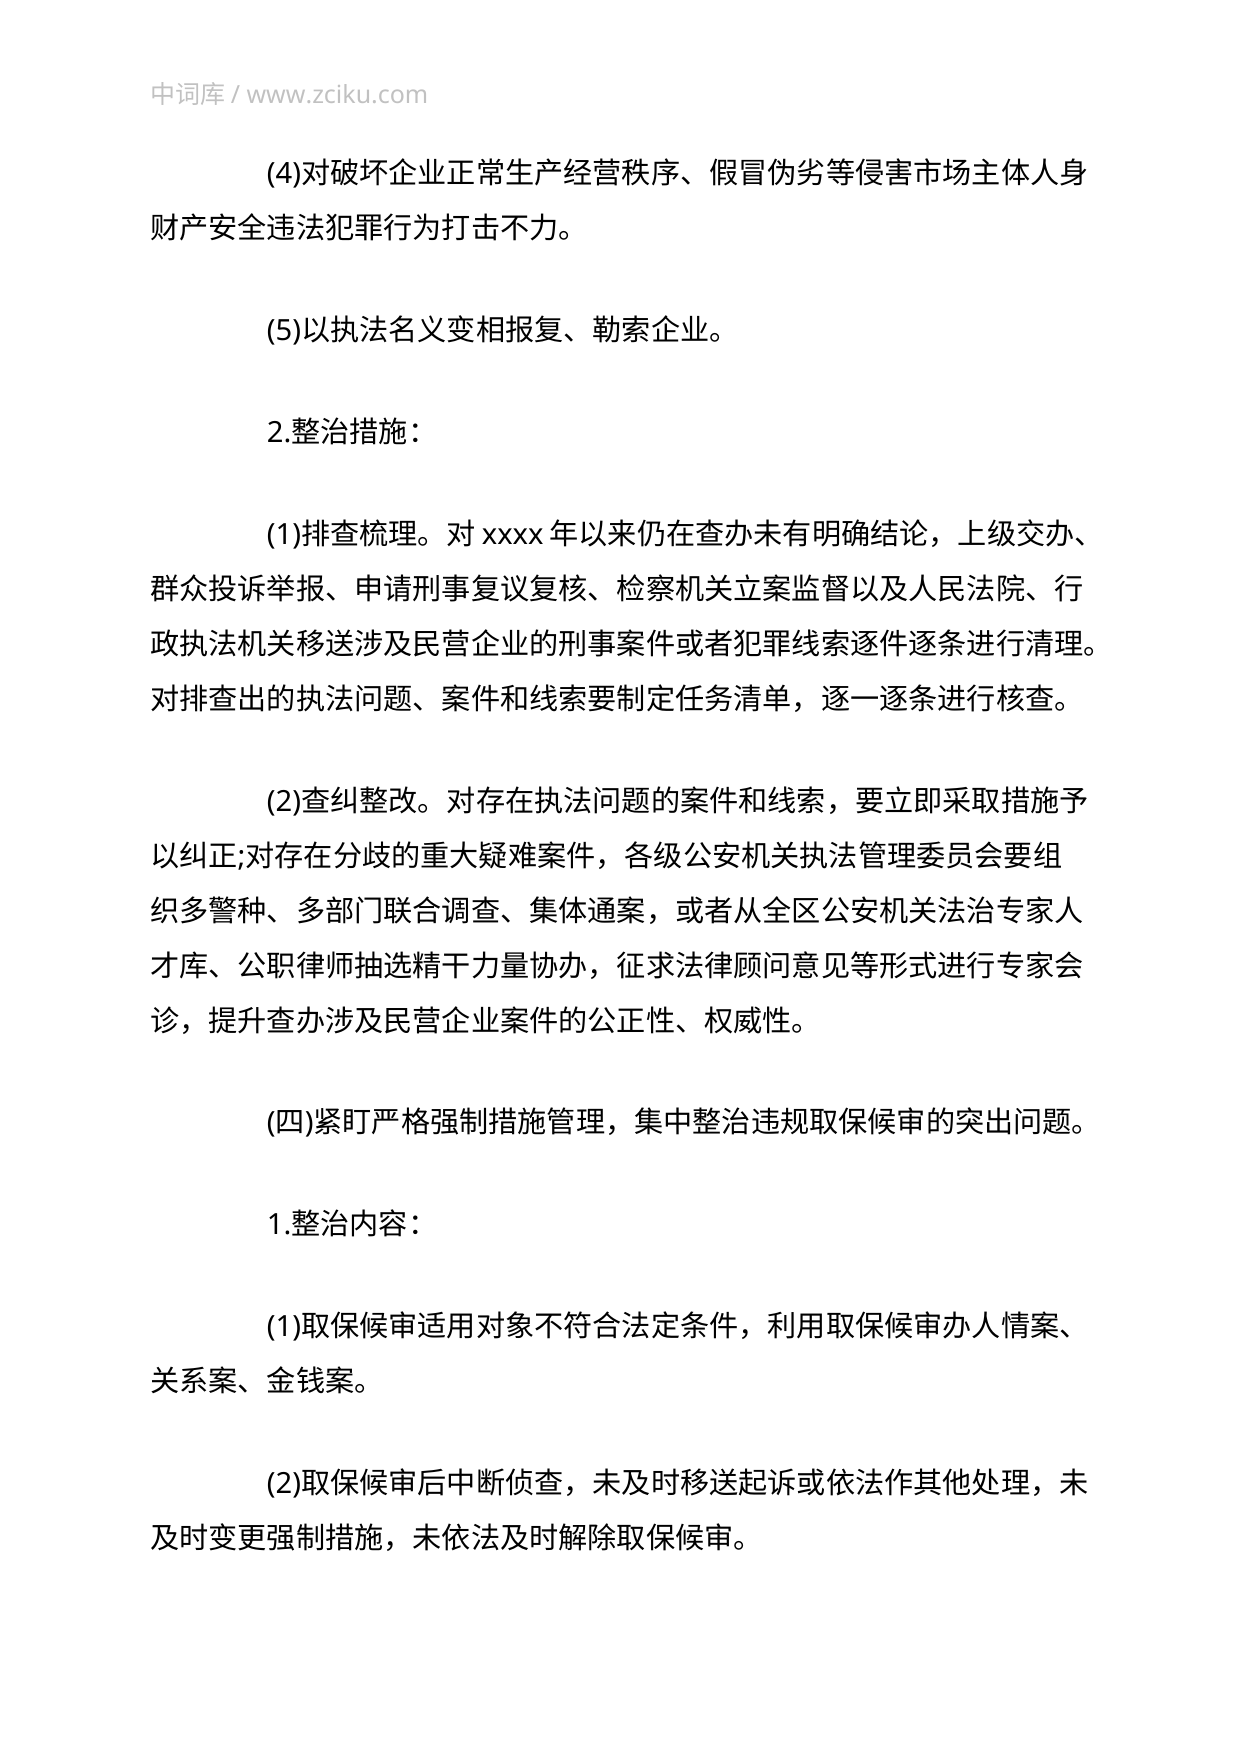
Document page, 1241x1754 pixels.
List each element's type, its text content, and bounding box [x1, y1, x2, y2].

text (1)排查梳理。对xxxx年以来仍在查办未有明确结论，上级交办、群众投诉举报、申请刑事复议复核、检察机关立案监督以及人民法院、行政执法机关移送涉及民营企业的刑事案件或者犯罪线索逐件逐条进行清理。对排查出的执法问题、案件和线索要制定任务清单，逐一逐条进行核查。 [150, 511, 1090, 718]
text 1.整治内容： [150, 1201, 1090, 1243]
text 2.整治措施： [150, 409, 1090, 451]
text (四)紧盯严格强制措施管理，集中整治违规取保候审的突出问题。 [150, 1099, 1090, 1141]
text (2)取保候审后中断侦查，未及时移送起诉或依法作其他处理，未及时变更强制措施，未依法及时解除取保候审。 [150, 1459, 1090, 1557]
text (5)以执法名义变相报复、勒索企业。 [150, 307, 1090, 349]
text (4)对破坏企业正常生产经营秩序、假冒伪劣等侵害市场主体人身财产安全违法犯罪行为打击不力。 [150, 150, 1090, 247]
text (2)查纠整改。对存在执法问题的案件和线索，要立即采取措施予以纠正;对存在分歧的重大疑难案件，各级公安机关执法管理委员会要组织多警种、多部门联合调查、集体通案，或者从全区公安机关法治专家人才库、公职律师抽选精干力量协办，征求法律顾问意见等形式进行专家会诊，提升查办涉及民营企业案件的公正性、权威性。 [150, 777, 1090, 1039]
text (1)取保候审适用对象不符合法定条件，利用取保候审办人情案、关系案、金钱案。 [150, 1303, 1090, 1400]
